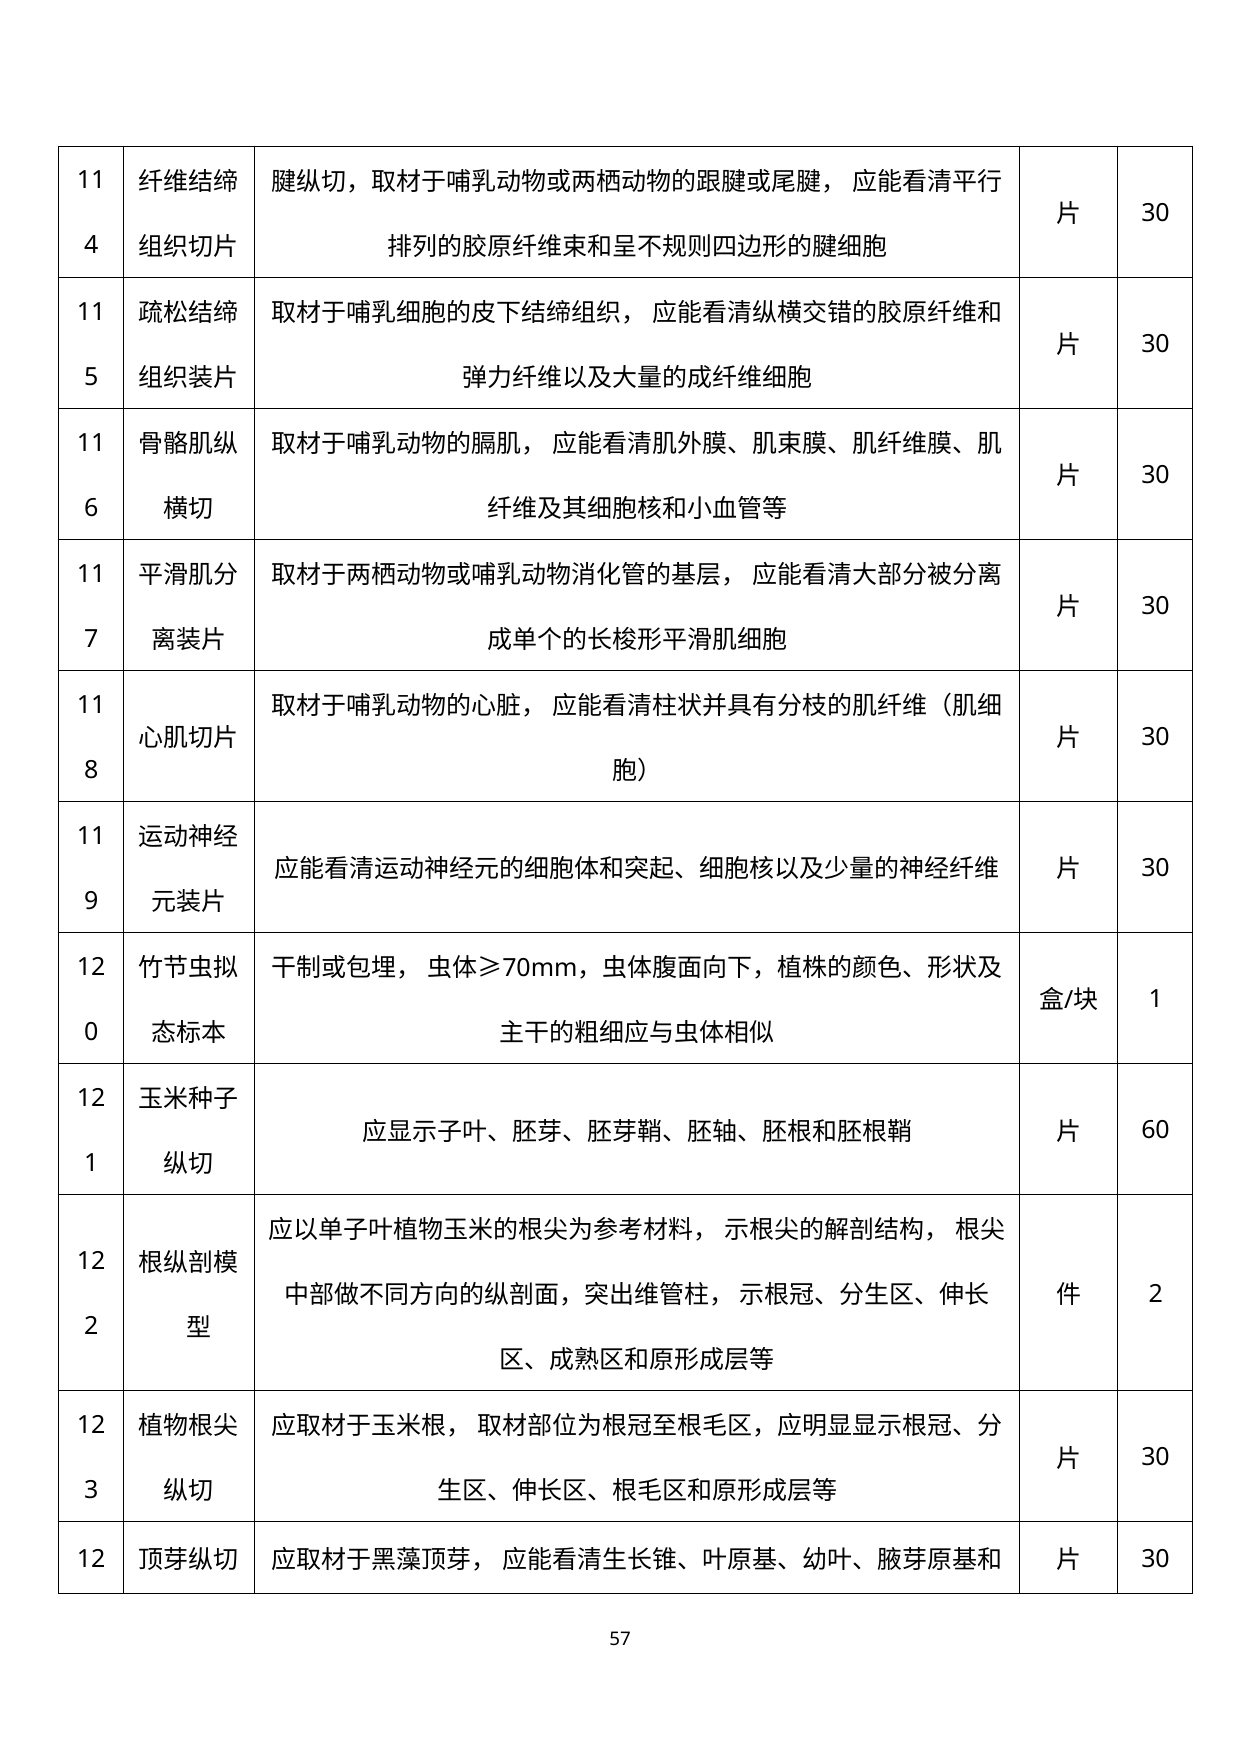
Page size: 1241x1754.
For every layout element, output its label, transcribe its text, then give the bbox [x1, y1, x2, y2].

table_cell 片 [1020, 278, 1117, 408]
table_cell 30 [1118, 671, 1192, 801]
table_cell 30 [1118, 278, 1192, 408]
table_cell 114 [59, 147, 123, 277]
table_cell 运动神经元装片 [124, 802, 254, 932]
table_cell 平滑肌分离装片 [124, 540, 254, 670]
table_cell 30 [1118, 1522, 1192, 1592]
table_cell 片 [1020, 1522, 1117, 1592]
table_cell 干制或包埋， 虫体≥70mm，虫体腹面向下，植株的颜色、形状及主干的粗细应与虫体相似 [255, 933, 1019, 1063]
table_cell 30 [1118, 409, 1192, 539]
table_cell 应显示子叶、胚芽、胚芽鞘、胚轴、胚根和胚根鞘 [255, 1064, 1019, 1194]
table_cell 顶芽纵切 [124, 1522, 254, 1592]
table_cell 115 [59, 278, 123, 408]
table_cell 片 [1020, 147, 1117, 277]
table_cell 盒/块 [1020, 933, 1117, 1063]
table_cell 30 [1118, 147, 1192, 277]
table_cell 疏松结缔组织装片 [124, 278, 254, 408]
table_cell 片 [1020, 802, 1117, 932]
table_cell 121 [59, 1064, 123, 1194]
table_cell 片 [1020, 540, 1117, 670]
table_cell 腱纵切，取材于哺乳动物或两栖动物的跟腱或尾腱， 应能看清平行排列的胶原纤维束和呈不规则四边形的腱细胞 [255, 147, 1019, 277]
table_cell 片 [1020, 1064, 1117, 1194]
table_cell 取材于哺乳动物的心脏， 应能看清柱状并具有分枝的肌纤维（肌细胞） [255, 671, 1019, 801]
table_cell 片 [1020, 671, 1117, 801]
table_cell 124 [59, 1522, 123, 1592]
table_cell 取材于哺乳细胞的皮下结缔组织， 应能看清纵横交错的胶原纤维和弹力纤维以及大量的成纤维细胞 [255, 278, 1019, 408]
table_cell 30 [1118, 802, 1192, 932]
table_cell 骨骼肌纵横切 [124, 409, 254, 539]
table_cell 应以单子叶植物玉米的根尖为参考材料， 示根尖的解剖结构， 根尖中部做不同方向的纵剖面，突出维管柱， 示根冠、分生区、伸长区、成熟区和原形成层等 [255, 1195, 1019, 1390]
table_cell 纤维结缔组织切片 [124, 147, 254, 277]
table_cell 片 [1020, 409, 1117, 539]
table_cell 取材于两栖动物或哺乳动物消化管的基层， 应能看清大部分被分离成单个的长梭形平滑肌细胞 [255, 540, 1019, 670]
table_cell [255, 1522, 1019, 1592]
table_cell 120 [59, 933, 123, 1063]
table_cell 植物根尖纵切 [124, 1391, 254, 1521]
table_cell 玉米种子纵切 [124, 1064, 254, 1194]
table_cell 取材于哺乳动物的膈肌， 应能看清肌外膜、肌束膜、肌纤维膜、肌纤维及其细胞核和小血管等 [255, 409, 1019, 539]
table_cell 118 [59, 671, 123, 801]
table_cell 应取材于玉米根， 取材部位为根冠至根毛区，应明显显示根冠、分生区、伸长区、根毛区和原形成层等 [255, 1391, 1019, 1521]
table_cell 60 [1118, 1064, 1192, 1194]
table_cell 1 [1118, 933, 1192, 1063]
table_cell 件 [1020, 1195, 1117, 1390]
table_cell 119 [59, 802, 123, 932]
table_cell 根纵剖模 型 [124, 1195, 254, 1390]
table_cell 应能看清运动神经元的细胞体和突起、细胞核以及少量的神经纤维 [255, 802, 1019, 932]
table_cell 123 [59, 1391, 123, 1521]
table_cell 2 [1118, 1195, 1192, 1390]
table_cell 心肌切片 [124, 671, 254, 801]
table_cell 30 [1118, 540, 1192, 670]
table_cell 30 [1118, 1391, 1192, 1521]
table_cell 竹节虫拟态标本 [124, 933, 254, 1063]
table_cell 片 [1020, 1391, 1117, 1521]
table_cell 117 [59, 540, 123, 670]
table_cell 116 [59, 409, 123, 539]
table_cell 122 [59, 1195, 123, 1390]
